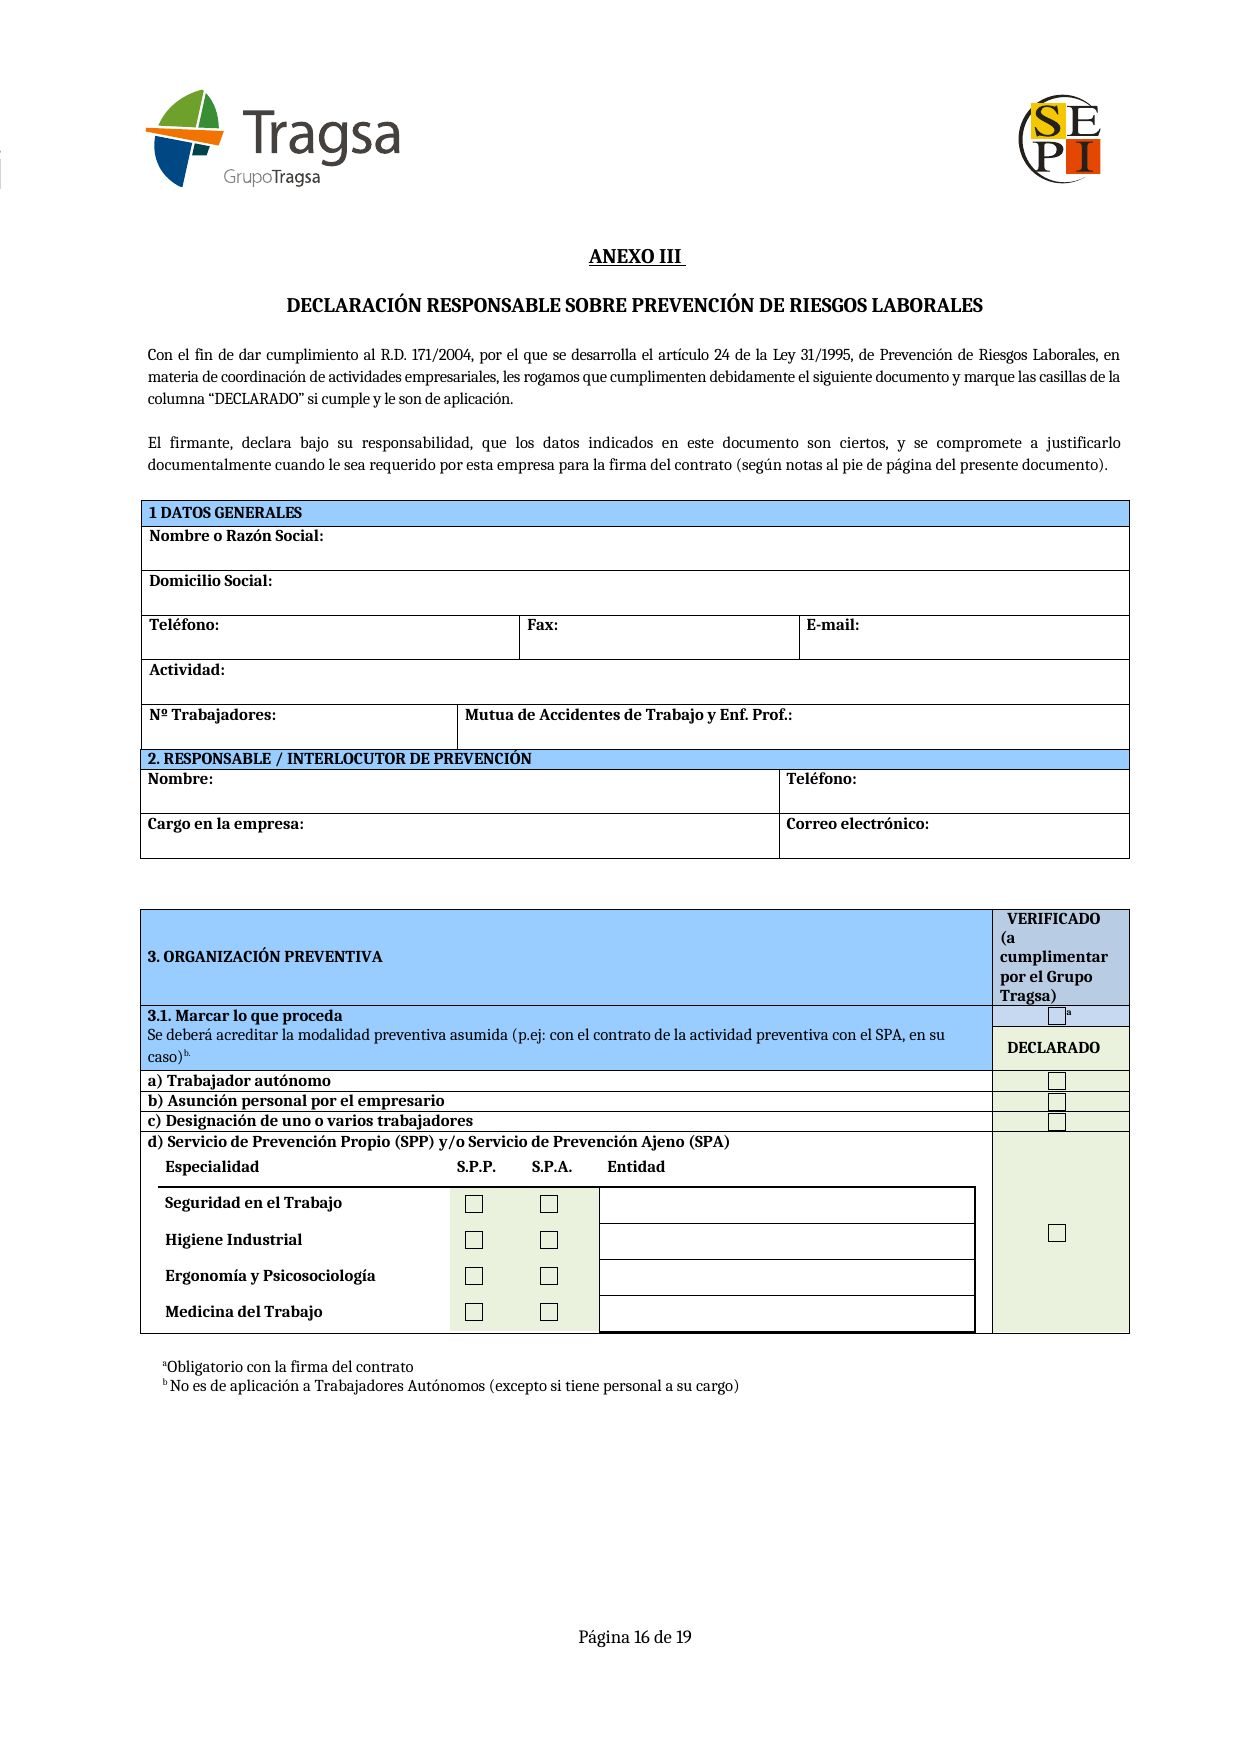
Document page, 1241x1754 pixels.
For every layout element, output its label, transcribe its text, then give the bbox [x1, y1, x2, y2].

text El firmante, declara bajo su responsabilidad, que los datos indicados en este documento son ciertos, y se compromete a justificarlo documentalmente cuando le sea requerido por esta empresa para la firma del contrato (según notas al pie de página del presente documento). [148, 434, 1122, 475]
table_cell Teléfono: [780, 770, 1129, 813]
table_cell Nombre o Razón Social: [142, 527, 1129, 570]
table_cell [993, 1112, 1129, 1131]
table_cell Actividad: [142, 660, 1129, 704]
table_header VERIFICADO (a cumplimentar por el Grupo Tragsa) [993, 910, 1129, 1005]
table_cell DECLARADO [993, 1027, 1129, 1070]
table_cell [993, 1092, 1129, 1111]
table_cell a) Trabajador autónomo [141, 1071, 992, 1091]
table_cell Nombre: [141, 770, 779, 813]
text aObligatorio con la firma del contrato [148, 1357, 1122, 1377]
table_header 1 DATOS GENERALES [142, 501, 1129, 526]
text Con el fin de dar cumplimiento al R.D. 171/2004, por el que se desarrolla el artículo 24 de la Ley 31/1995, de Prevención de Riesgos Laborales, en materia de coordinación de actividades empresariales, les rogamos que cumplimenten debidamente el siguiente documento y marque las casillas de la columna “DECLARADO” si cumple y le son de aplicación. [148, 346, 1122, 409]
table_cell a [1049, 1008, 1065, 1024]
table_header 3. ORGANIZACIÓN PREVENTIVA [141, 910, 992, 1005]
table_cell Fax: [520, 616, 799, 659]
table_cell b) Asunción personal por el empresario [141, 1092, 992, 1111]
table_cell d) Servicio de Prevención Propio (SPP) y/o Servicio de Prevención Ajeno (SPA) [141, 1132, 992, 1332]
table_cell Correo electrónico: [780, 814, 1129, 858]
text b No es de aplicación a Trabajadores Autónomos (excepto si tiene personal a su cargo) [162, 1377, 1122, 1396]
table_cell Teléfono: [142, 616, 519, 659]
table_cell Domicilio Social: [142, 571, 1129, 615]
table_cell Cargo en la empresa: [141, 814, 779, 858]
table_cell c) Designación de uno o varios trabajadores [141, 1112, 992, 1131]
table_cell 2. RESPONSABLE / INTERLOCUTOR DE PREVENCIÓN [141, 750, 1129, 769]
table_cell Nº Trabajadores: [142, 705, 457, 748]
table_cell [993, 1132, 1129, 1332]
text ANEXO III [148, 245, 1122, 269]
table_cell Mutua de Accidentes de Trabajo y Enf. Prof.: [458, 705, 1129, 748]
table_cell a [1071, 1006, 1129, 1026]
table_cell E-mail: [800, 616, 1129, 659]
table_cell 3.1. Marcar lo que proceda Se deberá acreditar la modalidad preventiva asumida (p.ej: con el contrato de la actividad preventiva con el SPA, en su caso)b. [141, 1006, 992, 1070]
table_cell [993, 1071, 1129, 1091]
text DECLARACIÓN RESPONSABLE SOBRE PREVENCIÓN DE RIESGOS LABORALES [148, 293, 1122, 317]
